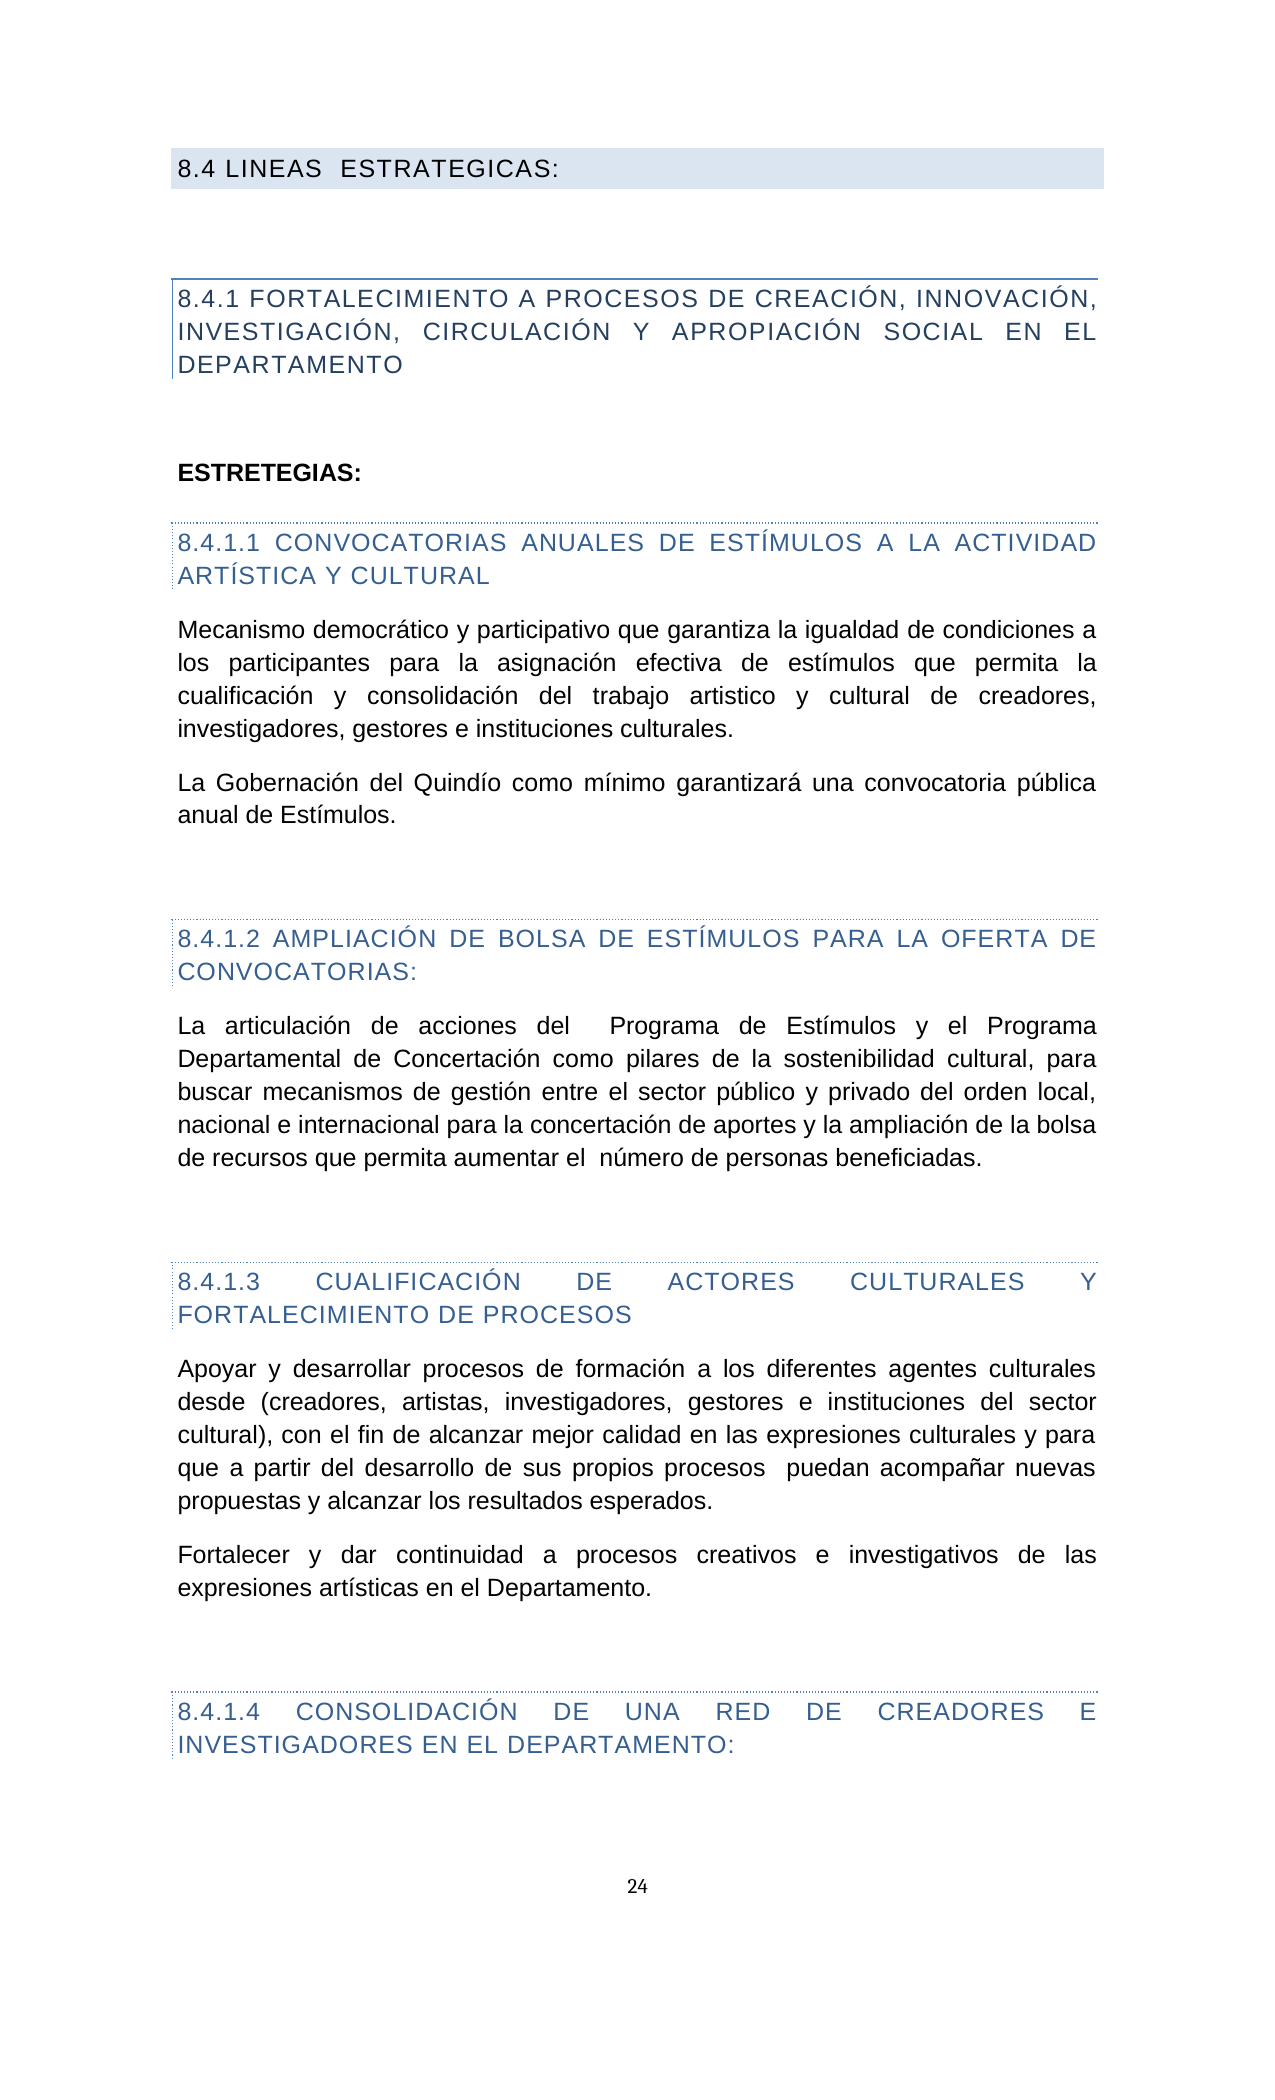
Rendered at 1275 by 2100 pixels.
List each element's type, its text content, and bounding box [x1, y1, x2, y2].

subtitle 8.4.1 FORTALECIMIENTO A PROCESOS DE CREACIÓN, INNOVACIÓN, INVESTIGACIÓN, CIRCULACIÓN Y APROPIACIÓN SOCIAL EN EL DEPARTAMENTO [173, 280, 1098, 379]
text Fortalecer y dar continuidad a procesos creativos e investigativos de las expresiones artísticas en el Departamento. [177, 1540, 1098, 1602]
text Apoyar y desarrollar procesos de formación a los diferentes agentes culturales desde (creadores, artistas, investigadores, gestores e instituciones del sector cultural), con el fin de alcanzar mejor calidad en las expresiones culturales y para que a partir del desarrollo de sus propios procesos puedan acompañar nuevas propuestas y alcanzar los resultados esperados. [177, 1354, 1098, 1515]
subtitle 8.4.1.2 AMPLIACIÓN de bolsa de estímulos para LA OFERTA DE CONVOCATORIAS: [171, 919, 1098, 986]
text La articulación de acciones del Programa de Estímulos y el Programa Departamental de Concertación como pilares de la sostenibilidad cultural, para buscar mecanismos de gestión entre el sector público y privado del orden local, nacional e internacional para la concertación de aportes y la ampliación de la bolsa de recursos que permita aumentar el número de personas beneficiadas. [177, 1011, 1098, 1172]
subtitle 8.4.1.4 CONSOLIDACIÓN DE UNA RED DE CREADORES E INVESTIGADORES EN EL DEPARTAMENTO: [171, 1691, 1098, 1759]
text ESTRETEGIAS: [177, 458, 1098, 486]
text Mecanismo democrático y participativo que garantiza la igualdad de condiciones a los participantes para la asignación efectiva de estímulos que permita la cualificación y consolidación del trabajo artistico y cultural de creadores, investigadores, gestores e instituciones culturales. [177, 614, 1098, 742]
subtitle 8.4 LINEAS ESTRATEGICAS: [177, 154, 1098, 183]
subtitle 8.4.1.3 CUALIFICACIÓN DE ACTORES CULTURALES Y FORTALECIMIENTO DE PROCESOS [171, 1261, 1098, 1329]
text La Gobernación del Quindío como mínimo garantizará una convocatoria pública anual de Estímulos. [177, 767, 1098, 829]
subtitle 8.4.1.1 CONVOCATORIAS ANUALES DE ESTÍMULOS A LA ACTIVIDAD ARTÍSTICA Y CULTURAL [171, 522, 1098, 589]
